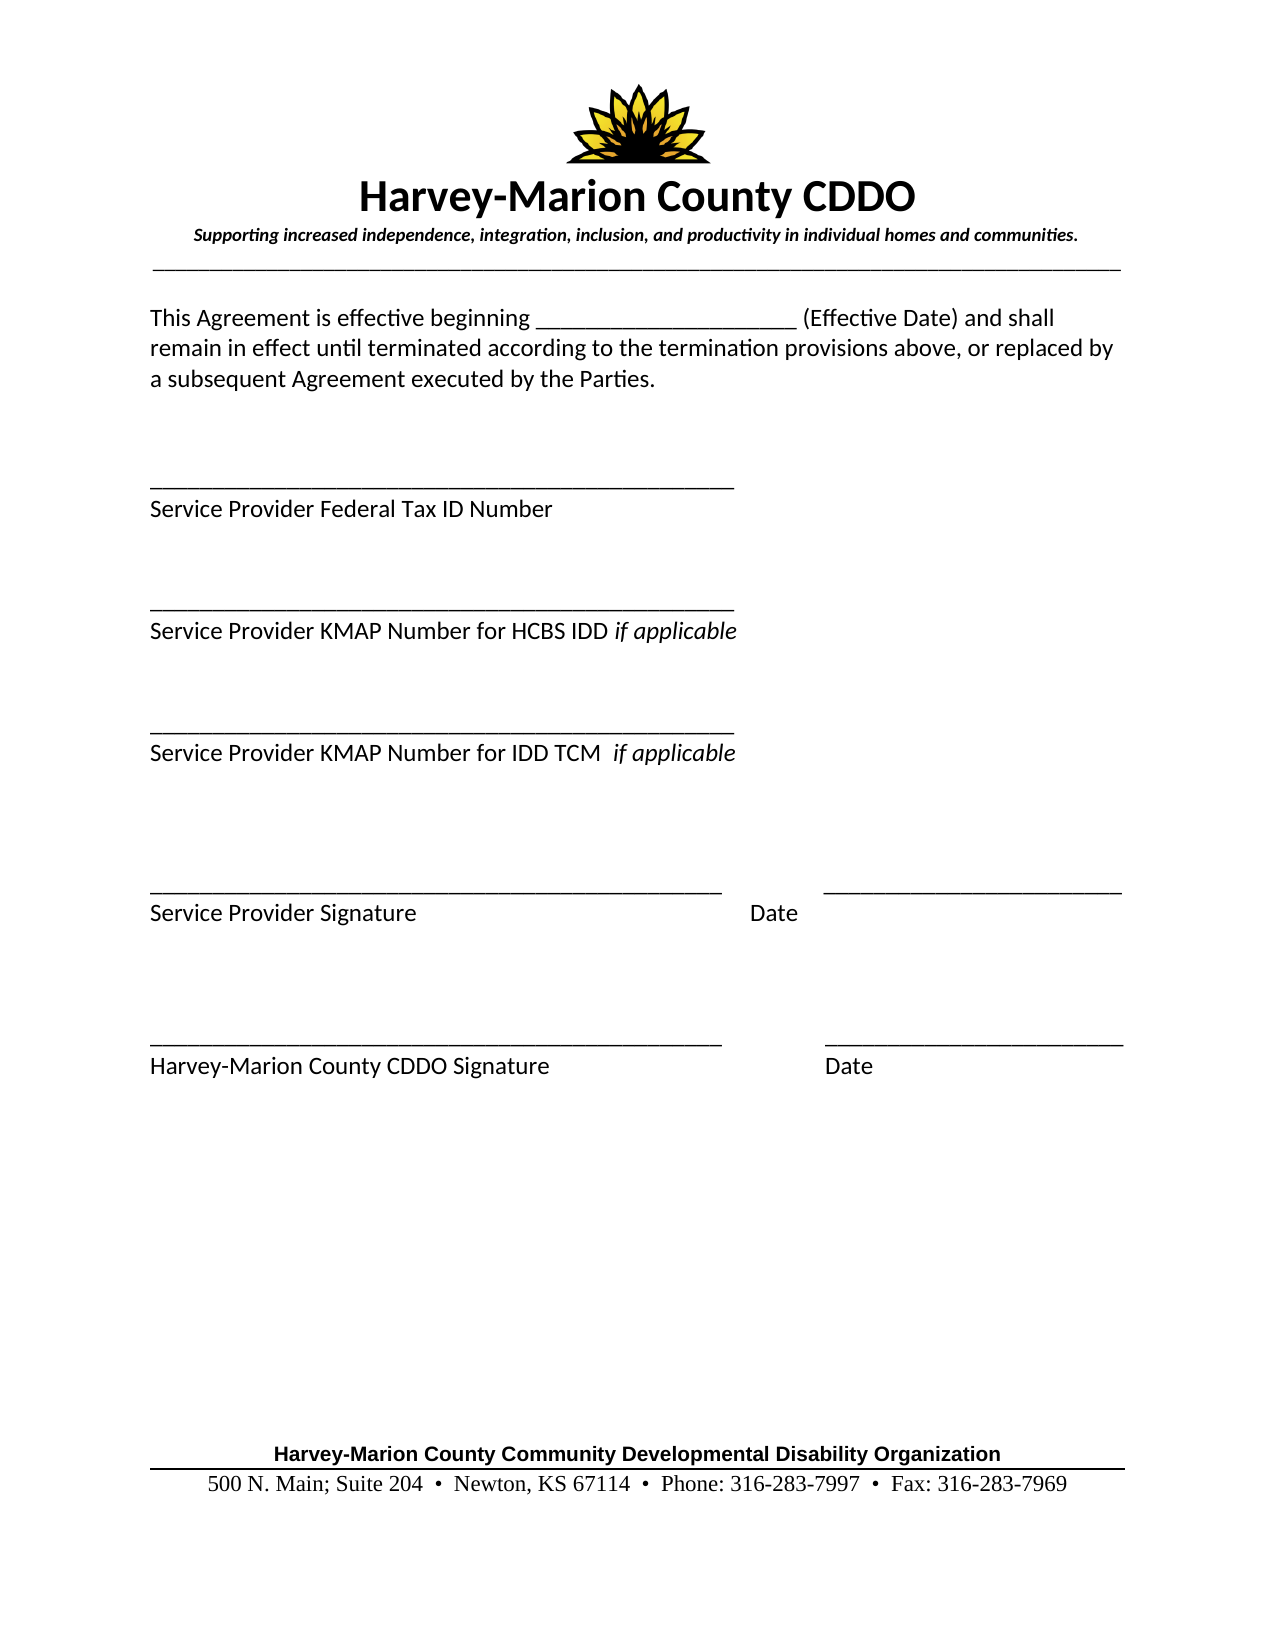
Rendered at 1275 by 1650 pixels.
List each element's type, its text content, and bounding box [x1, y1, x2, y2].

title Service Provider Federal Tax ID Number [150, 493, 1125, 523]
title Service Provider KMAP Number for IDD TCM if applicable [150, 737, 1125, 768]
title _______________________________________________ [150, 584, 1125, 615]
picture [561, 75, 714, 168]
title Harvey-Marion County CDDO Signature Date [150, 1050, 1125, 1081]
title Service Provider Signature Date [150, 898, 1125, 928]
title ______________________________________________ ________________________ [150, 867, 1125, 898]
title Service Provider KMAP Number for HCBS IDD if applicable [150, 615, 1125, 646]
title This Agreement is effective beginning _____________________ (Effective Date) and shall remain in effect until terminated according to the termination provisions above, or replaced by a subsequent Agreement executed by the Parties. [150, 302, 1125, 394]
title _______________________________________________ [150, 707, 1125, 737]
title _______________________________________________ [150, 462, 1125, 493]
title ______________________________________________ ________________________ [150, 1020, 1125, 1050]
